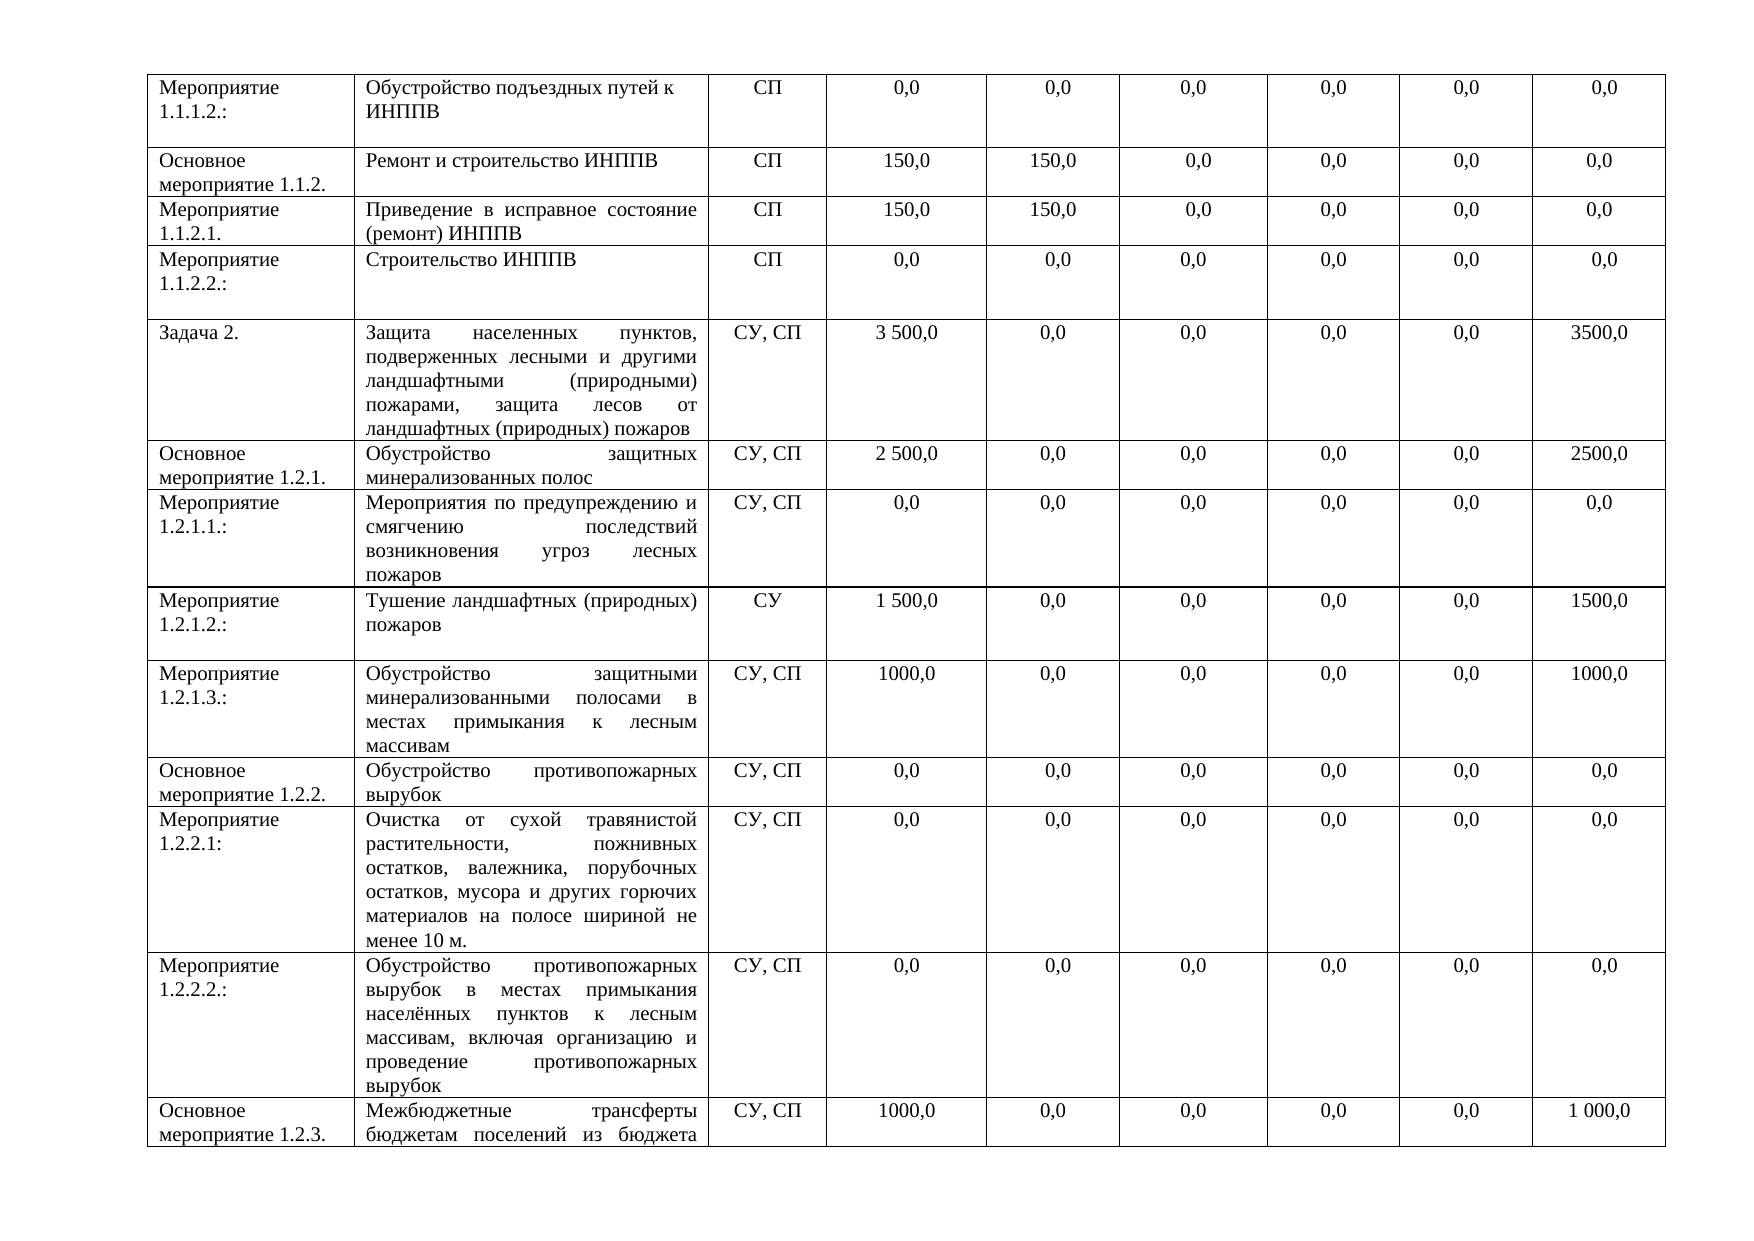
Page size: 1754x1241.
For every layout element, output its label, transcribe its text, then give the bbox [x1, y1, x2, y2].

table_cell СП [709, 148, 826, 196]
table_cell СУ, СП [709, 490, 826, 586]
table_cell 3 500,0 [827, 320, 986, 440]
table_cell 1000,0 [1533, 661, 1665, 757]
table_cell 0,0 [987, 588, 1119, 660]
table_cell 0,0 [1400, 661, 1532, 757]
table_cell СУ, СП [709, 441, 826, 489]
table_cell 0,0 [1120, 246, 1267, 319]
table_cell 0,0 [1120, 807, 1267, 952]
table_cell 0,0 [1268, 807, 1399, 952]
table_cell 0,0 [1533, 246, 1665, 319]
table_cell Обустройство противопожарных вырубок в местах примыкания населённых пунктов к лесным массивам, включая организацию и проведение противопожарных вырубок [355, 953, 708, 1097]
table_cell 1000,0 [827, 661, 986, 757]
table_cell 0,0 [1120, 490, 1267, 586]
table_cell 0,0 [1400, 588, 1532, 660]
table_cell 0,0 [827, 758, 986, 806]
table_cell 0,0 [1268, 320, 1399, 440]
table_cell 2 500,0 [827, 441, 986, 489]
table_cell Обустройство противопожарных вырубок [355, 758, 708, 806]
table_cell СУ, СП [709, 1098, 826, 1146]
table_cell 0,0 [1268, 588, 1399, 660]
table_cell 0,0 [1120, 441, 1267, 489]
table_cell СУ [709, 588, 826, 660]
table_cell 0,0 [1268, 197, 1399, 245]
table_cell Основное мероприятие 1.2.1. [148, 441, 354, 489]
table_cell 0,0 [1400, 490, 1532, 586]
table_cell Очистка от сухой травянистой растительности, пожнивных остатков, валежника, порубочных остатков, мусора и других горючих материалов на полосе шириной не менее 10 м. [355, 807, 708, 952]
table_cell Мероприятие 1.1.1.2.: [148, 75, 354, 147]
table_cell 0,0 [987, 953, 1119, 1097]
table_cell 2500,0 [1533, 441, 1665, 489]
table_cell 0,0 [1120, 197, 1267, 245]
table_cell 0,0 [1268, 953, 1399, 1097]
table_cell Мероприятие 1.2.1.1.: [148, 490, 354, 586]
table_cell 0,0 [1400, 148, 1532, 196]
table_cell 0,0 [1120, 1098, 1267, 1146]
table_cell Основное мероприятие 1.1.2. [148, 148, 354, 196]
table_cell Обустройство защитными минерализованными полосами в местах примыкания к лесным массивам [355, 661, 708, 757]
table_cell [148, 1098, 354, 1146]
table_cell 150,0 [987, 197, 1119, 245]
table_cell 1500,0 [1533, 588, 1665, 660]
table_cell Обустройство подъездных путей к ИНППВ [355, 75, 708, 147]
table_cell 1000,0 [827, 1098, 986, 1146]
table_cell 150,0 [827, 197, 986, 245]
table_cell 0,0 [827, 246, 986, 319]
table_cell 0,0 [1533, 953, 1665, 1097]
table_cell 0,0 [1533, 807, 1665, 952]
table_cell 0,0 [1268, 441, 1399, 489]
table_cell 0,0 [827, 490, 986, 586]
table_cell 0,0 [827, 953, 986, 1097]
table_cell 0,0 [987, 661, 1119, 757]
table_cell СУ, СП [709, 758, 826, 806]
table_cell 0,0 [987, 320, 1119, 440]
table_cell 0,0 [1400, 75, 1532, 147]
table_cell 0,0 [1400, 197, 1532, 245]
table_cell 0,0 [987, 1098, 1119, 1146]
table_cell 0,0 [987, 441, 1119, 489]
table_cell 0,0 [1400, 953, 1532, 1097]
table_cell Мероприятие 1.2.1.2.: [148, 588, 354, 660]
table_cell 0,0 [1533, 148, 1665, 196]
table_cell 0,0 [987, 758, 1119, 806]
table_cell 1 500,0 [827, 588, 986, 660]
table_cell СП [709, 75, 826, 147]
table_cell 0,0 [827, 75, 986, 147]
table_cell 0,0 [1400, 320, 1532, 440]
table_cell Ремонт и строительство ИНППВ [355, 148, 708, 196]
table_cell Мероприятие 1.1.2.2.: [148, 246, 354, 319]
table_cell 3500,0 [1533, 320, 1665, 440]
table_cell Мероприятие 1.2.1.3.: [148, 661, 354, 757]
table_cell 150,0 [827, 148, 986, 196]
table_cell 0,0 [1120, 588, 1267, 660]
table_cell Тушение ландшафтных (природных) пожаров [355, 588, 708, 660]
table_cell 0,0 [1533, 197, 1665, 245]
table_cell 0,0 [1533, 758, 1665, 806]
table_cell 0,0 [987, 75, 1119, 147]
table_cell 0,0 [987, 490, 1119, 586]
table_cell 0,0 [1268, 490, 1399, 586]
table_cell Мероприятие 1.2.2.1: [148, 807, 354, 952]
table_cell Основное мероприятие 1.2.2. [148, 758, 354, 806]
table_cell 0,0 [1120, 953, 1267, 1097]
table_cell 0,0 [1533, 490, 1665, 586]
table_cell 0,0 [987, 807, 1119, 952]
table_cell Приведение в исправное состояние (ремонт) ИНППВ [355, 197, 708, 245]
table_cell СУ, СП [709, 320, 826, 440]
table_cell 0,0 [1120, 148, 1267, 196]
table_cell Мероприятие 1.2.2.2.: [148, 953, 354, 1097]
table_cell Защита населенных пунктов, подверженных лесными и другими ландшафтными (природными) пожарами, защита лесов от ландшафтных (природных) пожаров [355, 320, 708, 440]
table_cell 0,0 [1120, 758, 1267, 806]
table_cell СП [709, 197, 826, 245]
table_cell 0,0 [1400, 246, 1532, 319]
table_cell Мероприятия по предупреждению и смягчению последствий возникновения угроз лесных пожаров [355, 490, 708, 586]
table_cell 0,0 [1400, 758, 1532, 806]
table_cell Обустройство защитных минерализованных полос [355, 441, 708, 489]
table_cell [355, 1098, 708, 1146]
table_cell СУ, СП [709, 661, 826, 757]
table_cell 150,0 [987, 148, 1119, 196]
table_cell 0,0 [1268, 758, 1399, 806]
table_cell 0,0 [1400, 441, 1532, 489]
table_cell СУ, СП [709, 953, 826, 1097]
table_cell 0,0 [1120, 320, 1267, 440]
table_cell Мероприятие 1.1.2.1. [148, 197, 354, 245]
table_cell 1 000,0 [1533, 1098, 1665, 1146]
table_cell 0,0 [1400, 807, 1532, 952]
table_cell 0,0 [1400, 1098, 1532, 1146]
table_cell СП [709, 246, 826, 319]
table_cell 0,0 [1268, 148, 1399, 196]
table_cell 0,0 [987, 246, 1119, 319]
table_cell Задача 2. [148, 320, 354, 440]
table_cell 0,0 [1120, 661, 1267, 757]
table_cell 0,0 [1533, 75, 1665, 147]
table_cell СУ, СП [709, 807, 826, 952]
table_cell 0,0 [1268, 661, 1399, 757]
table_cell 0,0 [1268, 1098, 1399, 1146]
table_cell Строительство ИНППВ [355, 246, 708, 319]
table_cell 0,0 [1268, 246, 1399, 319]
table_cell 0,0 [1268, 75, 1399, 147]
table_cell 0,0 [827, 807, 986, 952]
table_cell 0,0 [1120, 75, 1267, 147]
